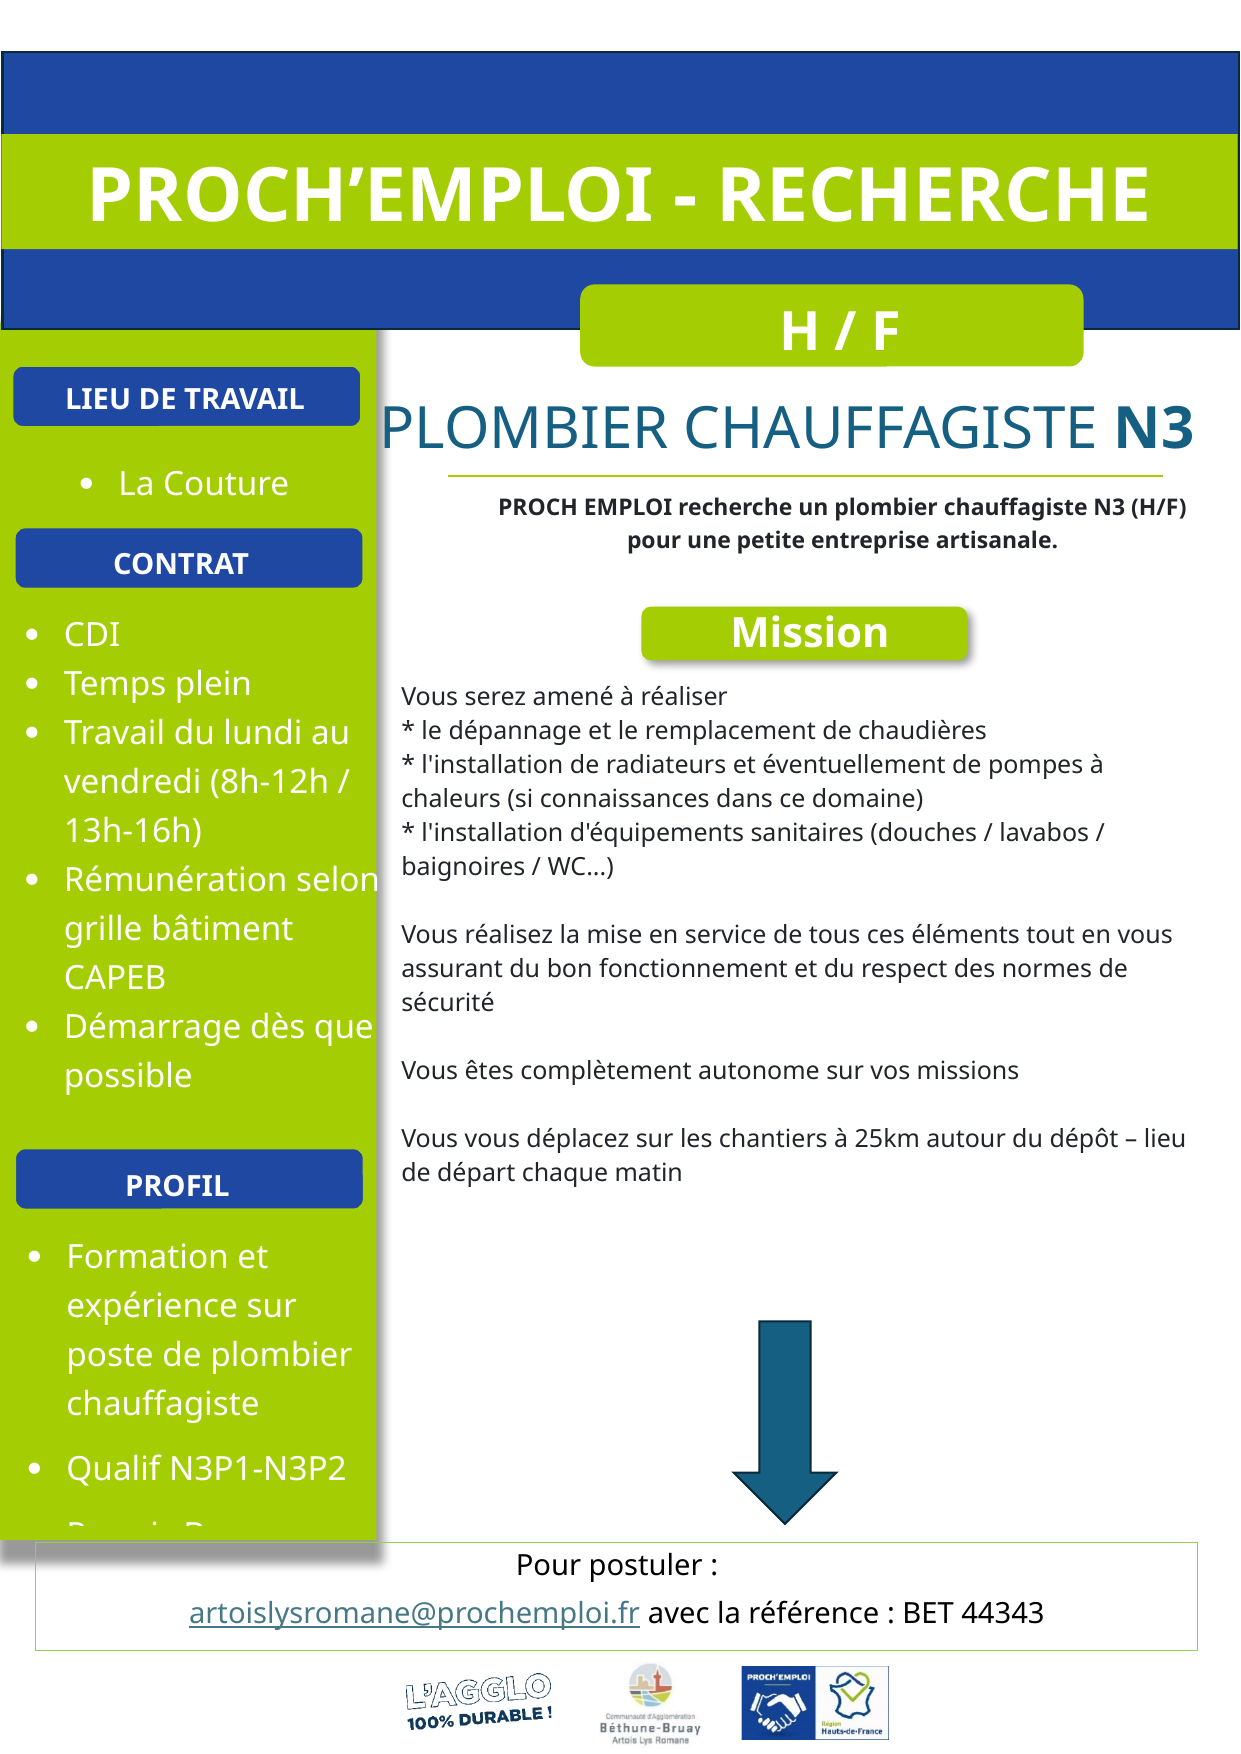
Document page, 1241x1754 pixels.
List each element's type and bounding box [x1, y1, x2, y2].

picture [741, 1666, 889, 1740]
picture [406, 1673, 552, 1730]
picture [598, 1657, 701, 1754]
